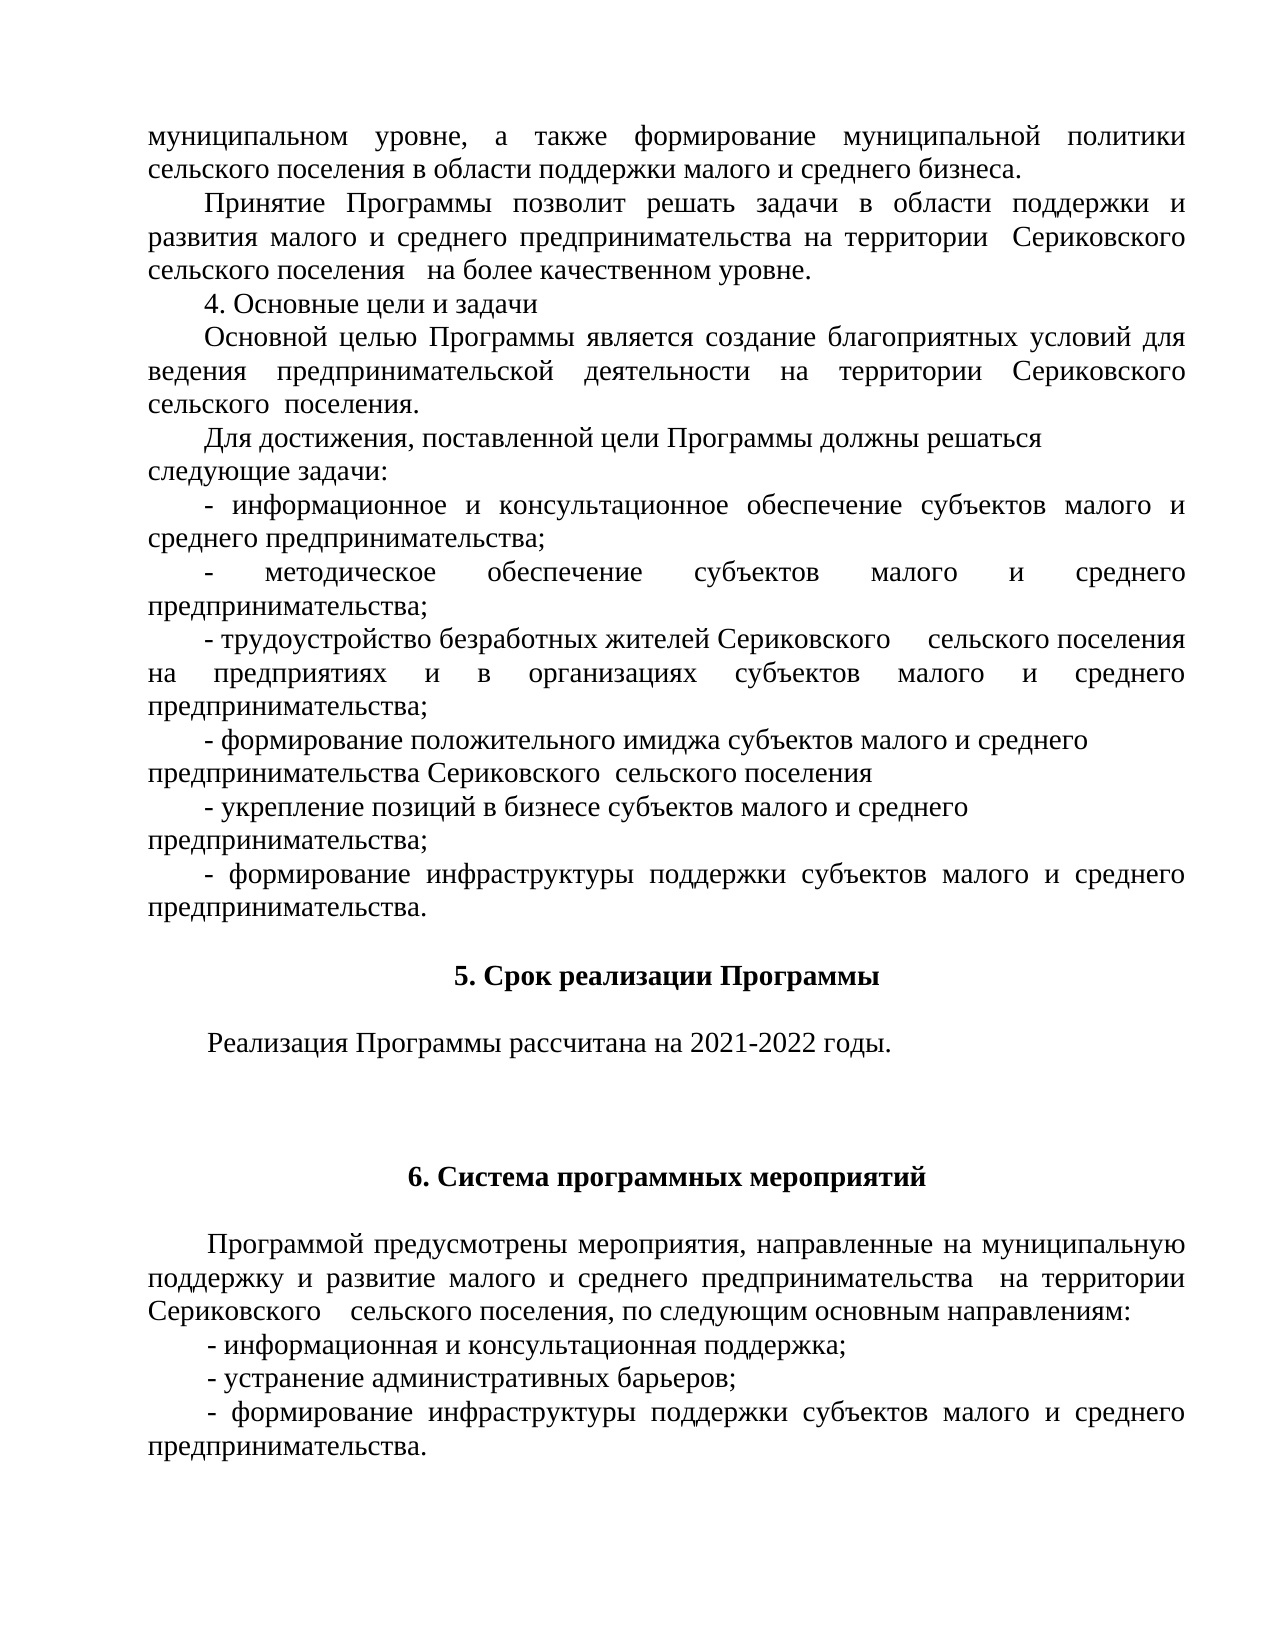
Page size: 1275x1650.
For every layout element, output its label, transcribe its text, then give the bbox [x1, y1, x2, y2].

text - трудоустройство безработных жителей Сериковского сельского поселения на предприятиях и в организациях субъектов малого и среднего предпринимательства; [148, 621, 1186, 722]
text Для достижения, поставленной цели Программы должны решаться следующие задачи: [148, 420, 1186, 487]
text - устранение административных барьеров; [148, 1361, 1186, 1394]
text 4. Основные цели и задачи [148, 286, 1186, 319]
text - укрепление позиций в бизнесе субъектов малого и среднего предпринимательства; [148, 789, 1186, 856]
text - информационная и консультационная поддержка; [148, 1327, 1186, 1361]
text - формирование положительного имиджа субъектов малого и среднего предпринимательства Сериковского сельского поселения [148, 722, 1186, 789]
text 5. Срок реализации Программы [148, 958, 1186, 992]
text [148, 118, 1186, 185]
text - информационное и консультационное обеспечение субъектов малого и среднего предпринимательства; [148, 487, 1186, 554]
text Основной целью Программы является создание благоприятных условий для ведения предпринимательской деятельности на территории Сериковского сельского поселения. [148, 319, 1186, 420]
text 6. Система программных мероприятий [148, 1159, 1186, 1193]
text - формирование инфраструктуры поддержки субъектов малого и среднего предпринимательства. [148, 856, 1186, 923]
text Программой предусмотрены мероприятия, направленные на муниципальную поддержку и развитие малого и среднего предпринимательства на территории Сериковского сельского поселения, по следующим основным направлениям: [148, 1226, 1186, 1327]
text - формирование инфраструктуры поддержки субъектов малого и среднего предпринимательства. [148, 1394, 1186, 1461]
text Принятие Программы позволит решать задачи в области поддержки и развития малого и среднего предпринимательства на территории Сериковского сельского поселения на более качественном уровне. [148, 185, 1186, 286]
text - методическое обеспечение субъектов малого и среднего предпринимательства; [148, 554, 1186, 621]
text Реализация Программы рассчитана на 2021-2022 годы. [148, 1025, 1186, 1059]
